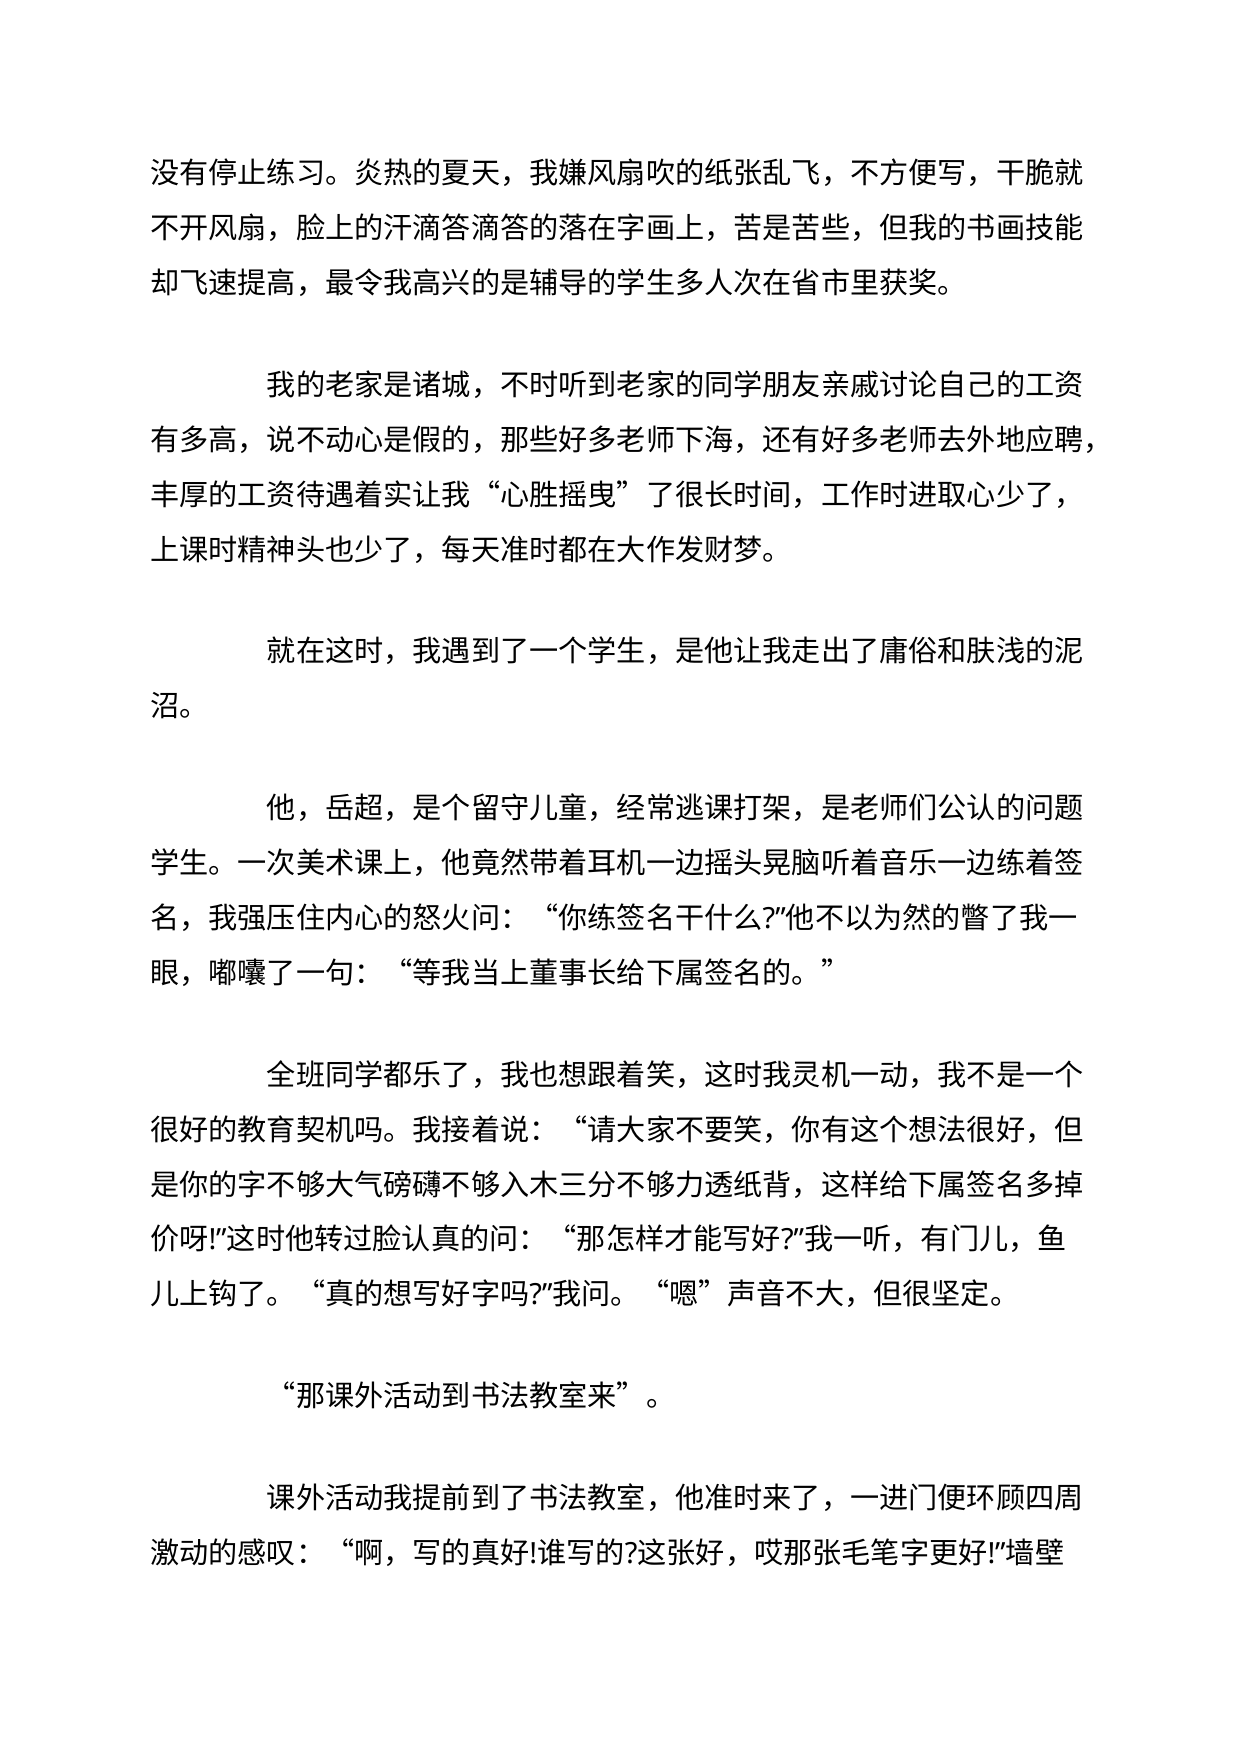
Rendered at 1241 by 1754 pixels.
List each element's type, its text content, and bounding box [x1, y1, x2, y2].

text 就在这时，我遇到了一个学生，是他让我走出了庸俗和肤浅的泥沼。 [150, 628, 1090, 725]
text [150, 150, 1090, 302]
text 我的老家是诸城，不时听到老家的同学朋友亲戚讨论自己的工资有多高，说不动心是假的，那些好多老师下海，还有好多老师去外地应聘，丰厚的工资待遇着实让我“心胜摇曳”了很长时间，工作时进取心少了，上课时精神头也少了，每天准时都在大作发财梦。 [150, 362, 1090, 568]
text “那课外活动到书法教室来”。 [150, 1373, 1090, 1415]
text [150, 1475, 1090, 1572]
text 他，岳超，是个留守儿童，经常逃课打架，是老师们公认的问题学生。一次美术课上，他竟然带着耳机一边摇头晃脑听着音乐一边练着签名，我强压住内心的怒火问：“你练签名干什么?”他不以为然的瞥了我一眼，嘟囔了一句：“等我当上董事长给下属签名的。” [150, 785, 1090, 992]
text 全班同学都乐了，我也想跟着笑，这时我灵机一动，我不是一个很好的教育契机吗。我接着说：“请大家不要笑，你有这个想法很好，但是你的字不够大气磅礴不够入木三分不够力透纸背，这样给下属签名多掉价呀!”这时他转过脸认真的问：“那怎样才能写好?”我一听，有门儿，鱼儿上钩了。“真的想写好字吗?”我问。“嗯”声音不大，但很坚定。 [150, 1051, 1090, 1313]
